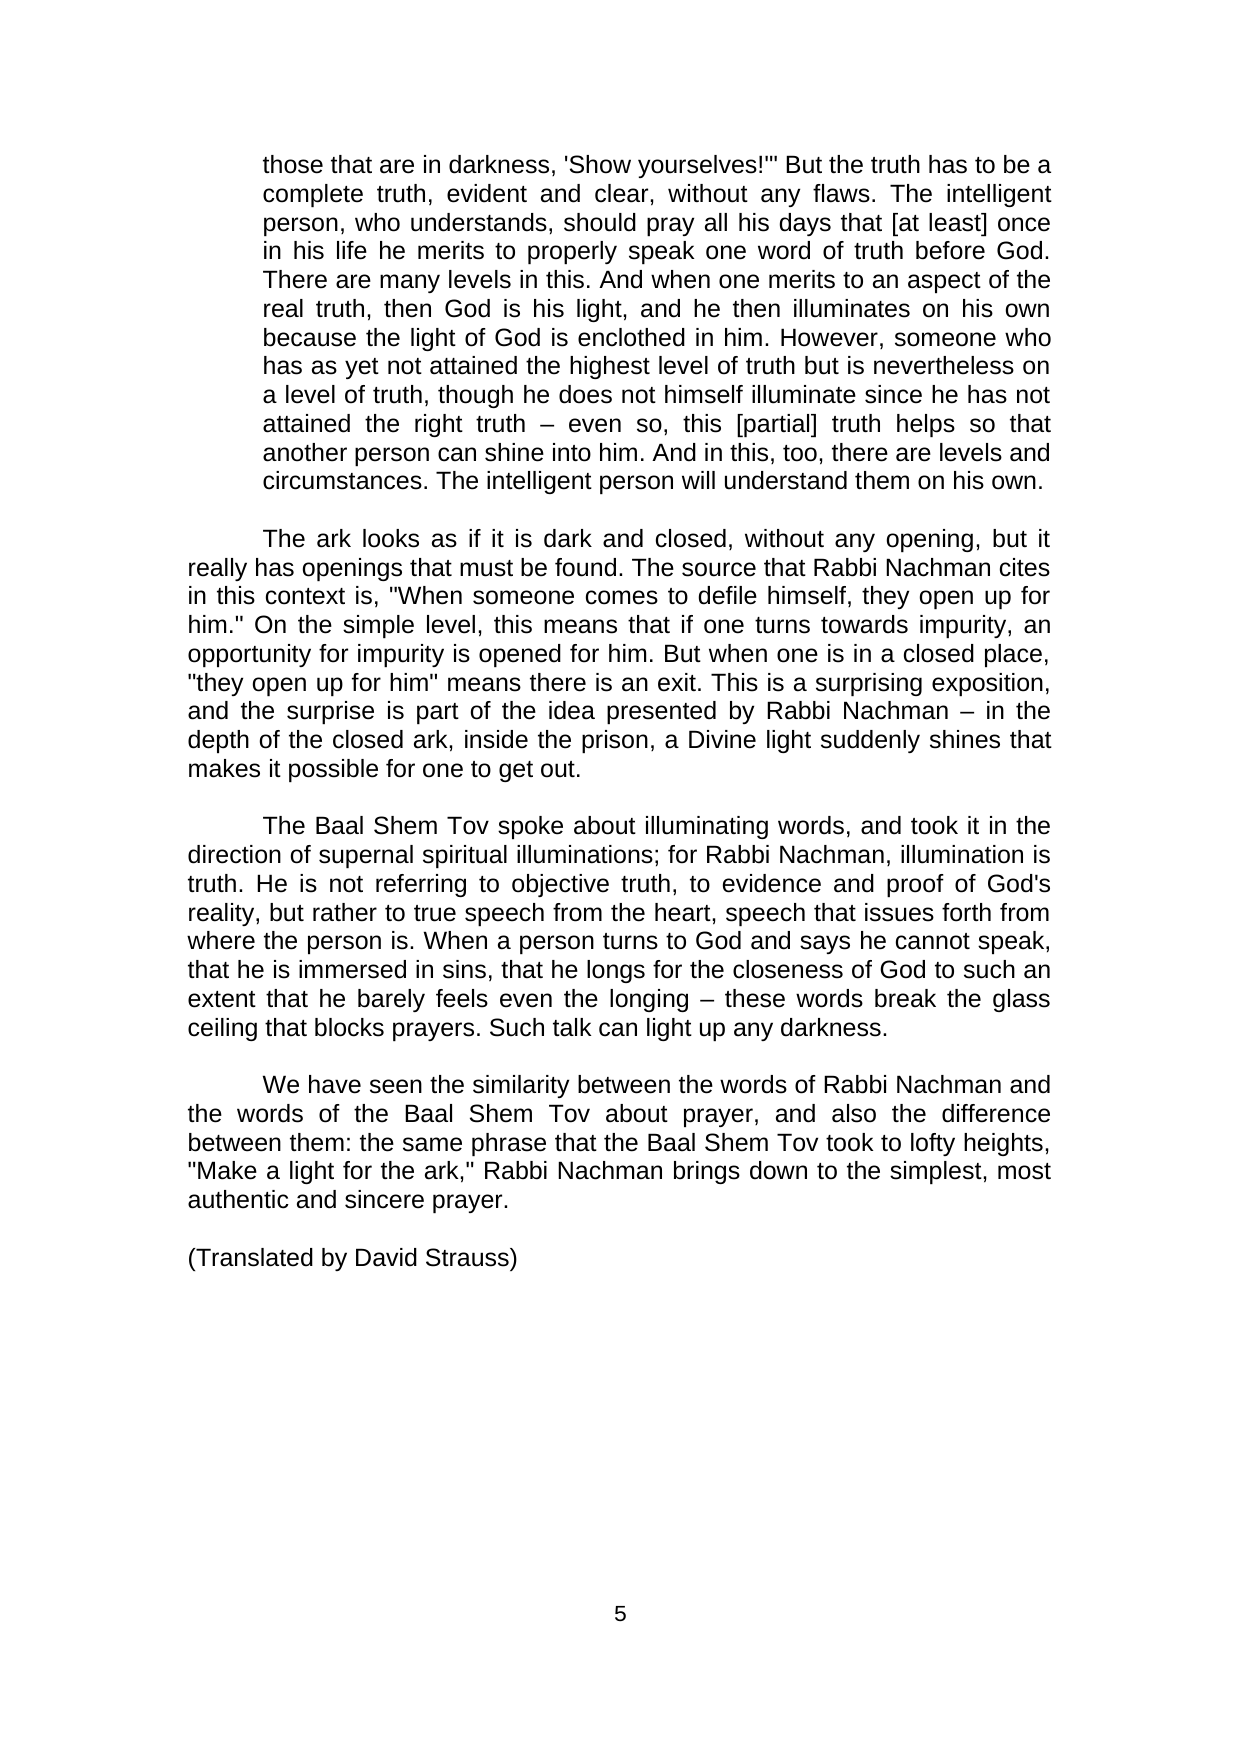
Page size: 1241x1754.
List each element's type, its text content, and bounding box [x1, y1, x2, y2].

text The ark looks as if it is dark and closed, without any opening, but it really has openings that must be found. The source that Rabbi Nachman cites in this context is, "When someone comes to defile himself, they open up for him." On the simple level, this means that if one turns towards impurity, an opportunity for impurity is opened for him. But when one is in a closed place, "they open up for him" means there is an exit. This is a surprising exposition, and the surprise is part of the idea presented by Rabbi Nachman – in the depth of the closed ark, inside the prison, a Divine light suddenly shines that makes it possible for one to get out. [187, 524, 1053, 782]
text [262, 150, 1053, 495]
text We have seen the similarity between the words of Rabbi Nachman and the words of the Baal Shem Tov about prayer, and also the difference between them: the same phrase that the Baal Shem Tov took to lofty heights, "Make a light for the ark," Rabbi Nachman brings down to the simplest, most authentic and sincere prayer. [187, 1070, 1053, 1214]
text The Baal Shem Tov spoke about illuminating words, and took it in the direction of supernal spiritual illuminations; for Rabbi Nachman, illumination is truth. He is not referring to objective truth, to evidence and proof of God's reality, but rather to true speech from the heart, speech that issues forth from where the person is. When a person turns to God and says he cannot speak, that he is immersed in sins, that he longs for the closeness of God to such an extent that he barely feels even the longing – these words break the glass ceiling that blocks prayers. Such talk can light up any darkness. [187, 811, 1053, 1041]
text (Translated by David Strauss) [187, 1242, 1053, 1271]
